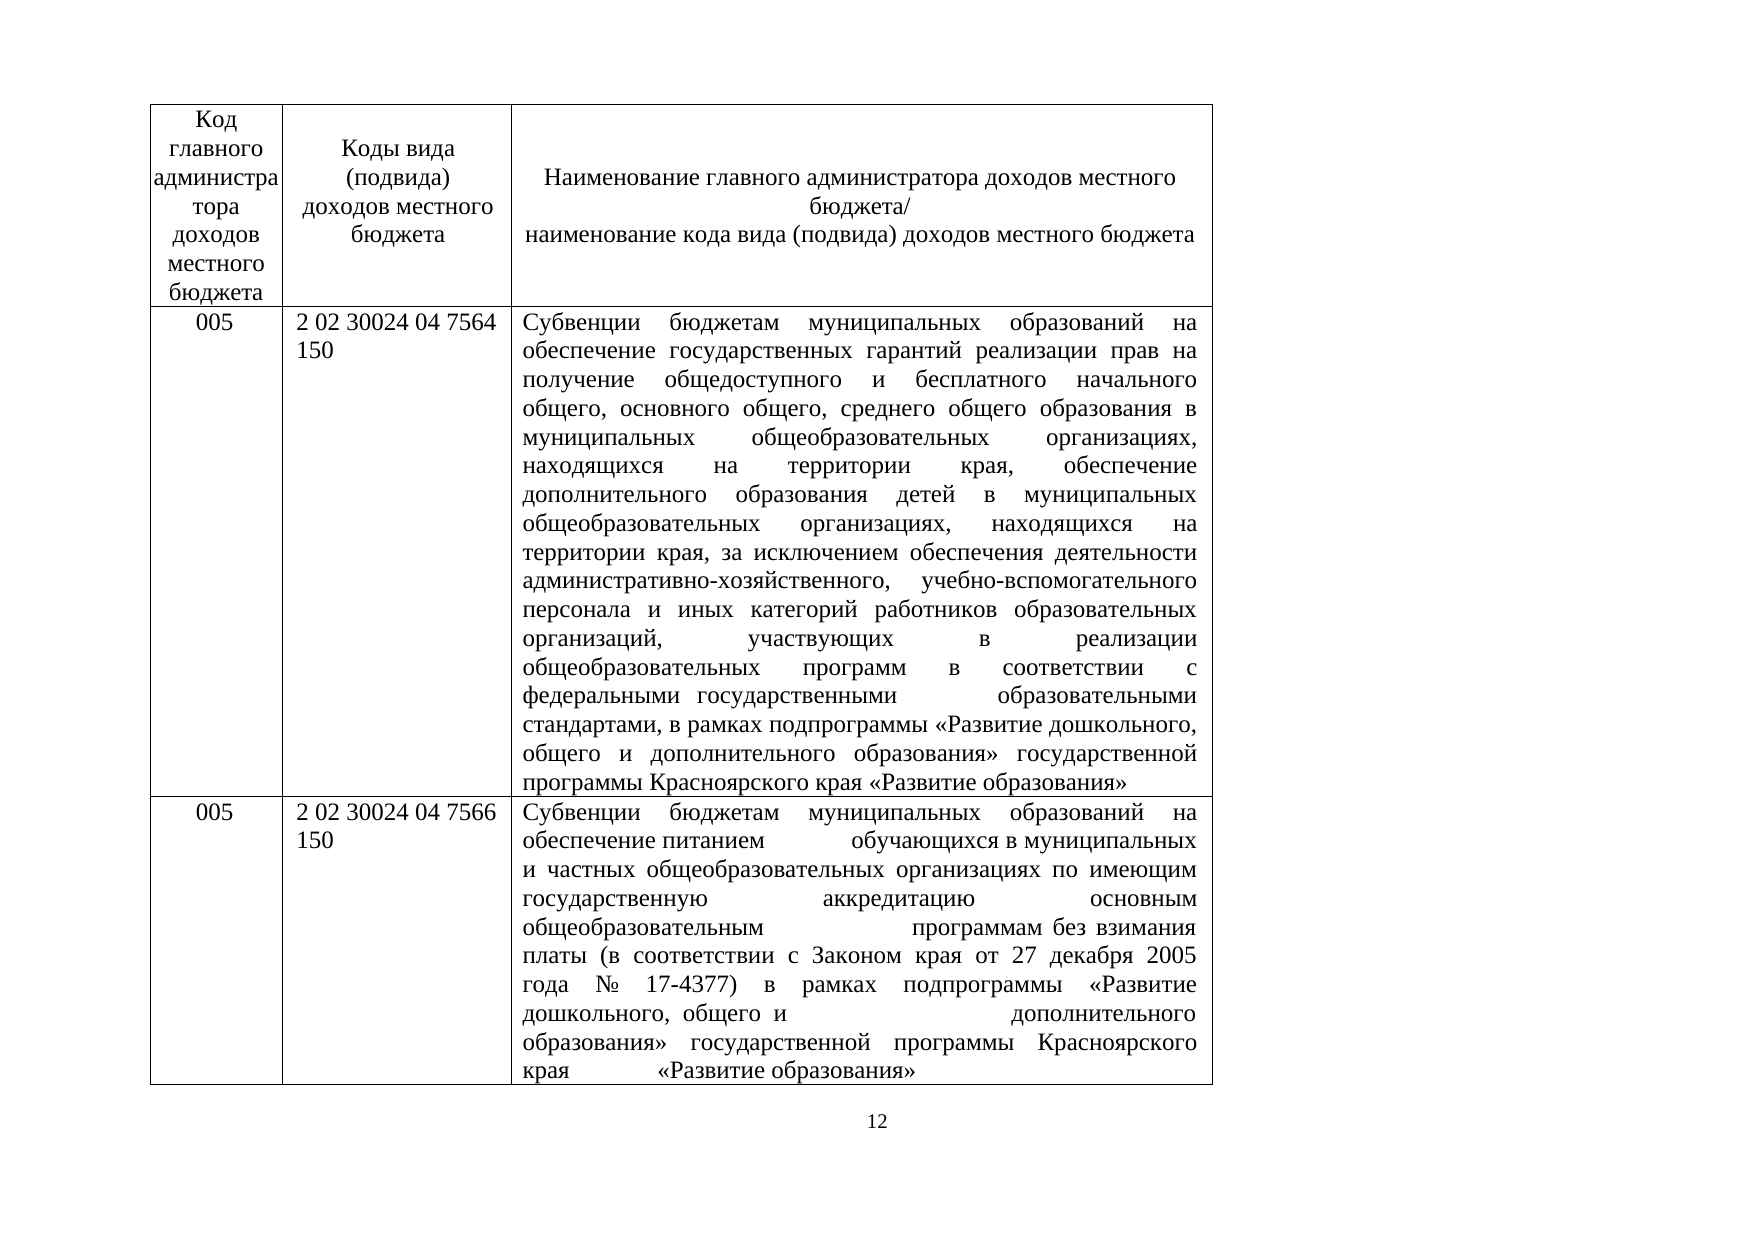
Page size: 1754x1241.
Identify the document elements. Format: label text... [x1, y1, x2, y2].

table_header Код главного администратора доходов местного бюджета [151, 105, 282, 306]
table_cell Субвенции бюджетам муниципальных образований на обеспечение государственных гарантий реализации прав на получение общедоступного и бесплатного начального общего, основного общего, среднего общего образования в муниципальных общеобразовательных организациях, находящихся на территории края, обеспечение дополнительного образования детей в муниципальных общеобразовательных организациях, находящихся на территории края, за исключением обеспечения деятельности административно-хозяйственного, учебно-вспомогательного персонала и иных категорий работников образовательных организаций, участвующих в реализации общеобразовательных программ в соответствии с федеральными государственными образовательными стандартами, в рамках подпрограммы «Развитие дошкольного, общего и дополнительного образования» государственной программы Красноярского края «Развитие образования» [512, 307, 1212, 796]
table_cell Субвенции бюджетам муниципальных образований на обеспечение питанием обучающихся в муниципальных и частных общеобразовательных организациях по имеющим государственную аккредитацию основным общеобразовательным программам без взимания платы (в соответствии с Законом края от 27 декабря 2005 года № 17-4377) в рамках подпрограммы «Развитие дошкольного, общего и дополнительного образования» государственной программы Красноярского края «Развитие образования» [512, 797, 1212, 1084]
table_header Коды вида (подвида) доходов местного бюджета [283, 105, 511, 306]
table_header Наименование главного администратора доходов местного бюджета/ наименование кода вида (подвида) доходов местного бюджета [512, 105, 1212, 306]
table_cell 005 [151, 307, 282, 796]
table_cell 2 02 30024 04 7566 150 [283, 797, 511, 1084]
table_cell 005 [151, 797, 282, 1084]
table_cell 2 02 30024 04 7564 150 [283, 307, 511, 796]
